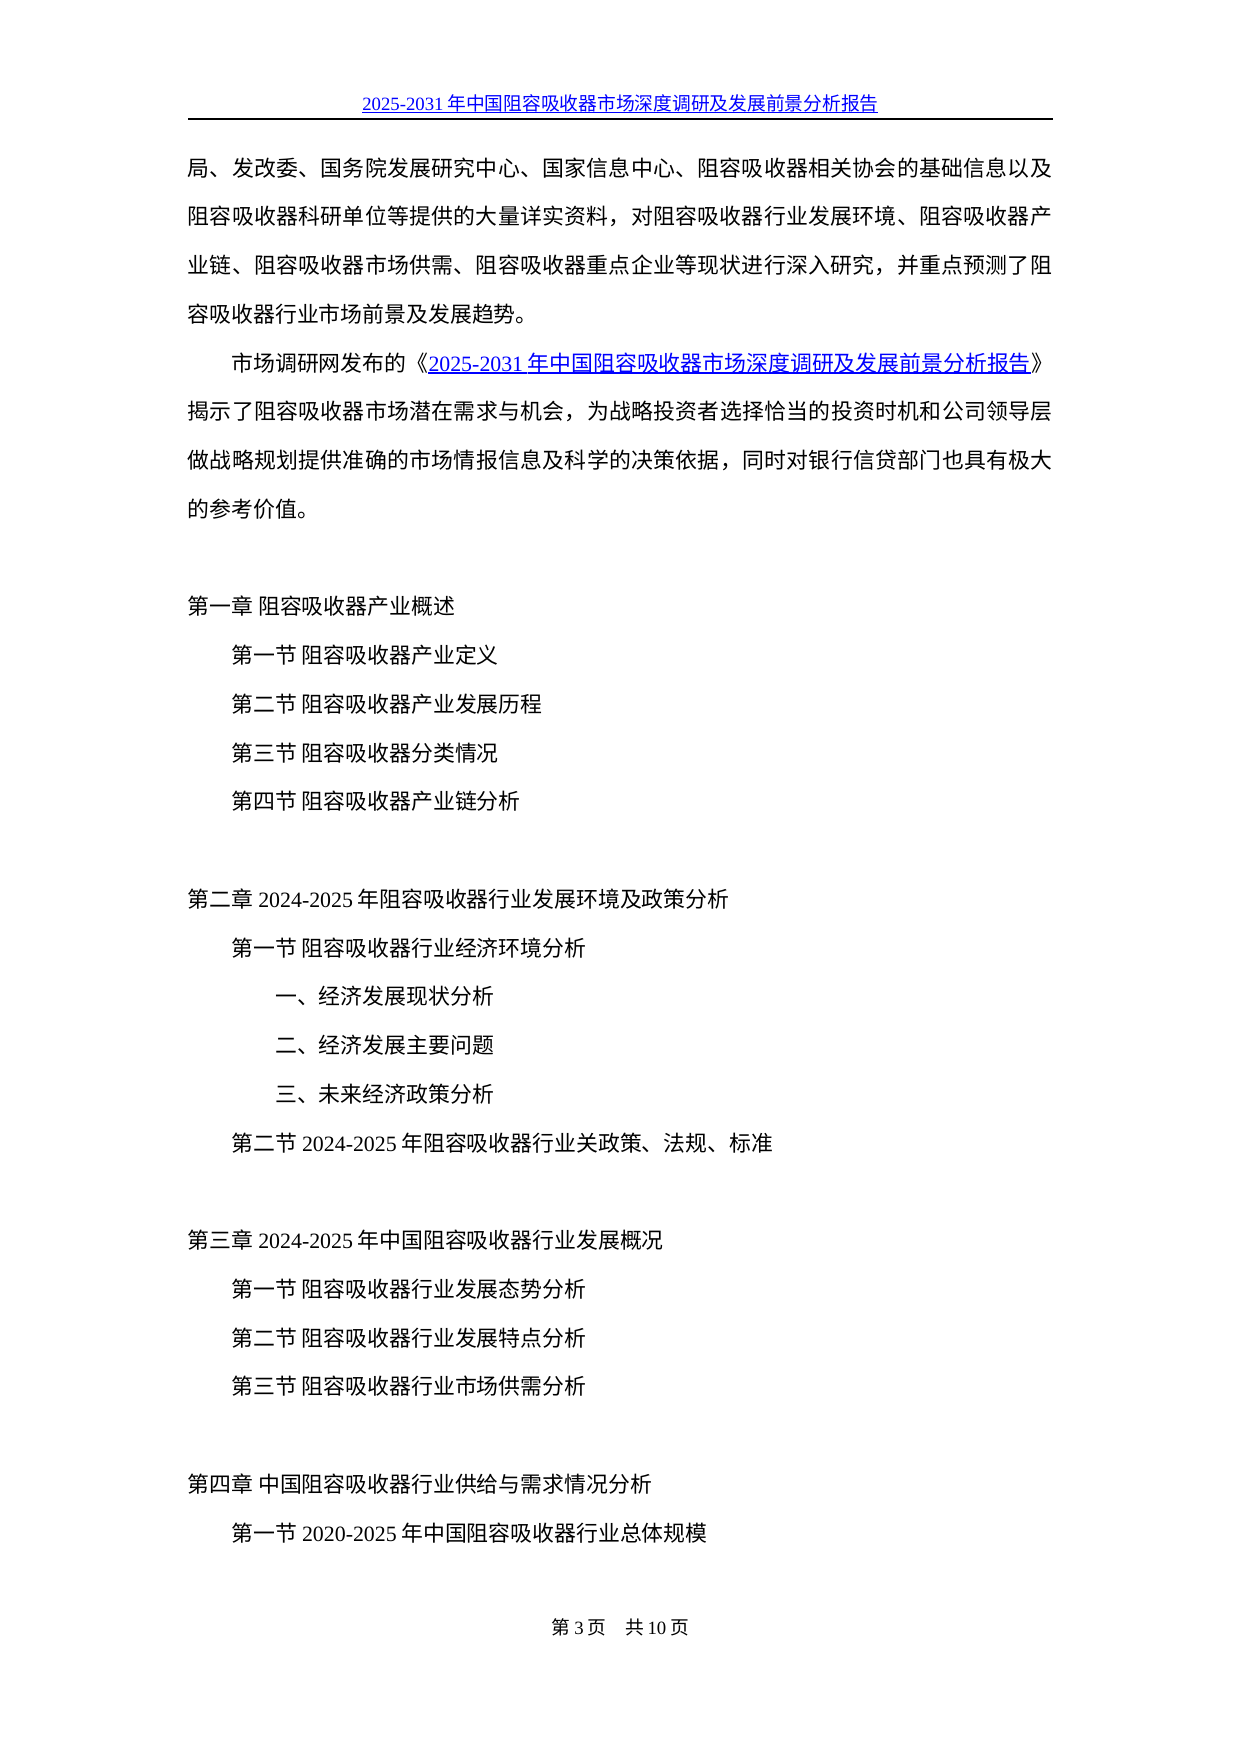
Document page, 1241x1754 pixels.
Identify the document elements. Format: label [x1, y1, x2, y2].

text [187, 150, 1053, 1548]
